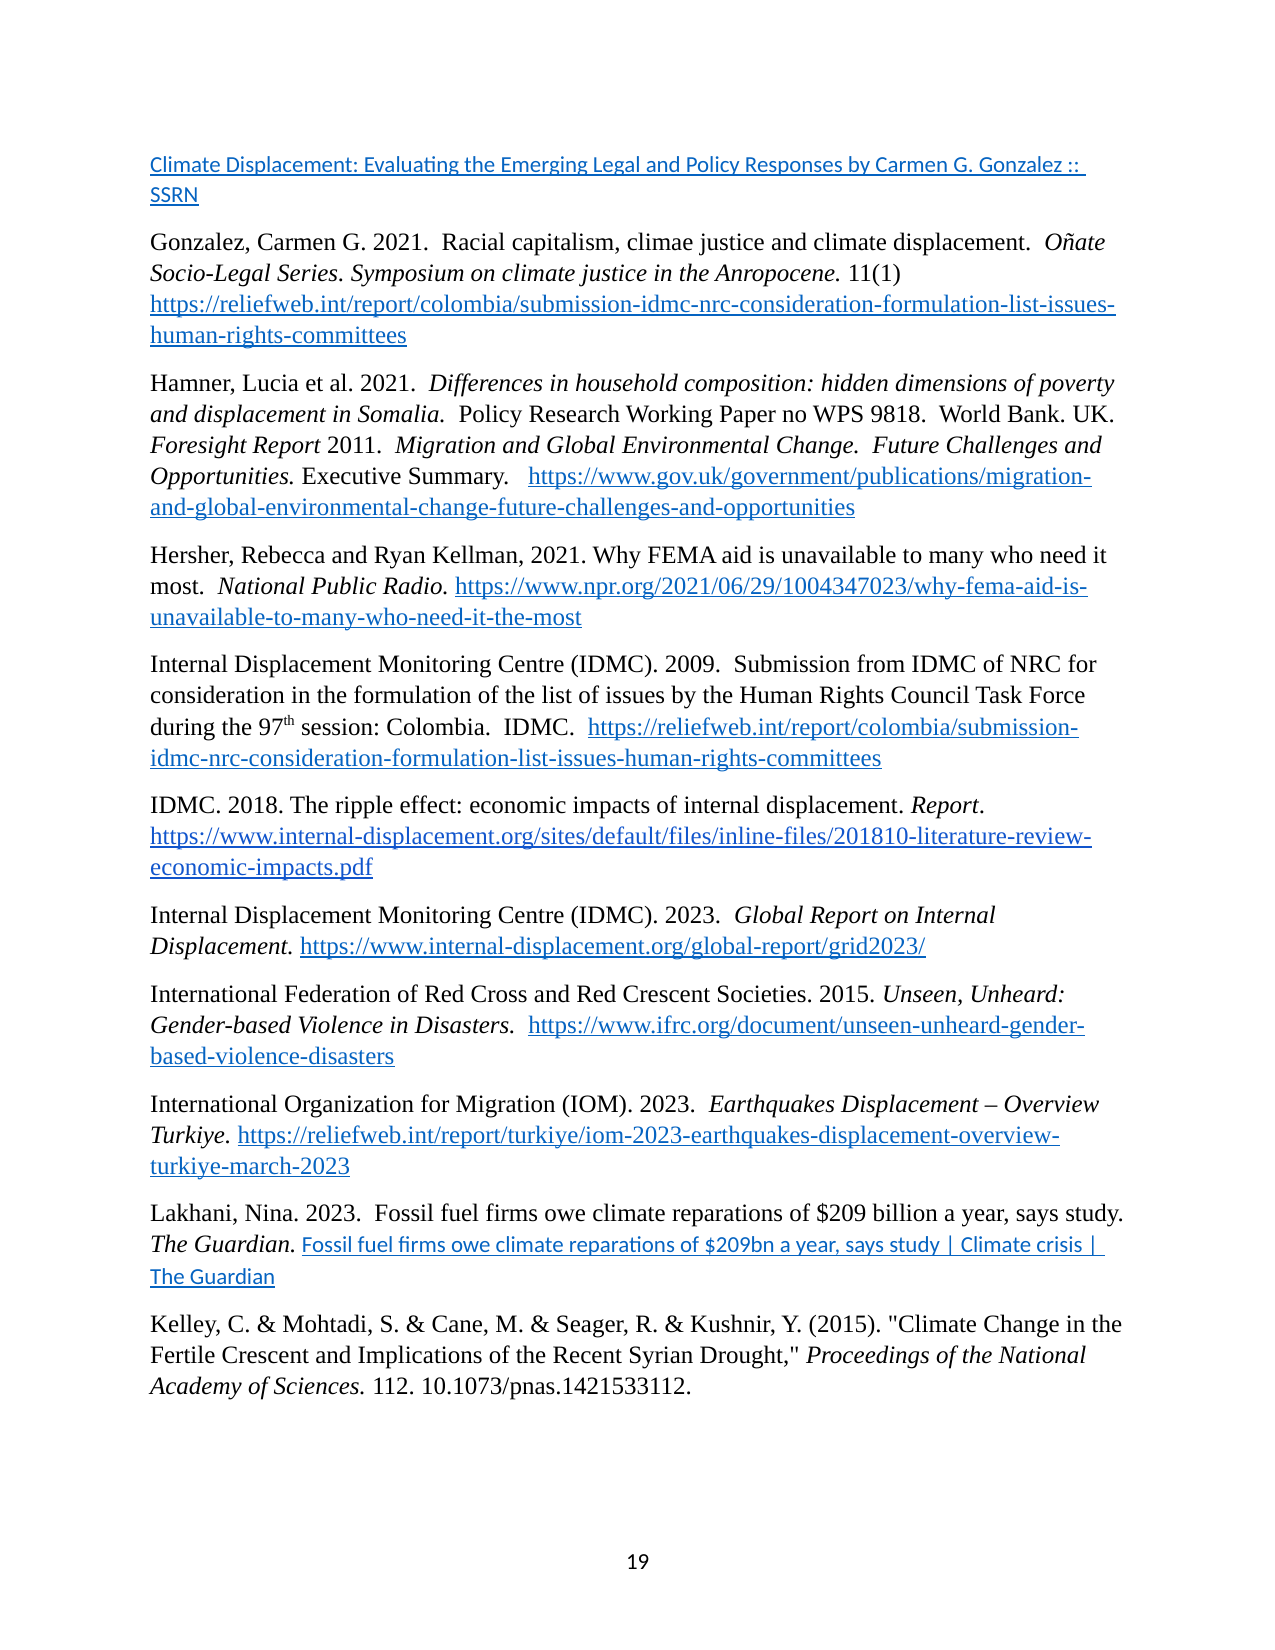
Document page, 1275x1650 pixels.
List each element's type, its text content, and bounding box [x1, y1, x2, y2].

text Kelley, C. & Mohtadi, S. & Cane, M. & Seager, R. & Kushnir, Y. (2015). "Climate Change in the Fertile Crescent and Implications of the Recent Syrian Drought," Proceedings of the National Academy of Sciences. 112. 10.1073/pnas.1421533112. [150, 1309, 1125, 1400]
text Hersher, Rebecca and Ryan Kellman, 2021. Why FEMA aid is unavailable to many who need it most. National Public Radio. https://www.npr.org/2021/06/29/1004347023/why-fema-aid-is-unavailable-to-many-who-need-it-the-most [150, 540, 1125, 631]
text Gonzalez, Carmen G. 2021. Racial capitalism, climae justice and climate displacement. Oñate Socio-Legal Series. Symposium on climate justice in the Anropocene. 11(1) https://reliefweb.int/report/colombia/submission-idmc-nrc-consideration-formulation-list-issues-human-rights-committees [150, 227, 1125, 349]
text IDMC. 2018. The ripple effect: economic impacts of internal displacement. Report. https://www.internal-displacement.org/sites/default/files/inline-files/201810-literature-review-economic-impacts.pdf [150, 790, 1125, 881]
text Internal Displacement Monitoring Centre (IDMC). 2009. Submission from IDMC of NRC for consideration in the formulation of the list of issues by the Human Rights Council Task Force during the 97th session: Colombia. IDMC. https://reliefweb.int/report/colombia/submission-idmc-nrc-consideration-formulation-list-issues-human-rights-committees [150, 649, 1125, 771]
text Internal Displacement Monitoring Centre (IDMC). 2023. Global Report on Internal Displacement. https://www.internal-displacement.org/global-report/grid2023/ [150, 900, 1125, 960]
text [150, 150, 1125, 208]
text International Organization for Migration (IOM). 2023. Earthquakes Displacement – Overview Turkiye. https://reliefweb.int/report/turkiye/iom-2023-earthquakes-displacement-overview-turkiye-march-2023 [150, 1089, 1125, 1179]
text Hamner, Lucia et al. 2021. Differences in household composition: hidden dimensions of poverty and displacement in Somalia. Policy Research Working Paper no WPS 9818. World Bank. UK. Foresight Report 2011. Migration and Global Environmental Change. Future Challenges and Opportunities. Executive Summary. https://www.gov.uk/government/publications/migration-and-global-environmental-change-future-challenges-and-opportunities [150, 368, 1125, 521]
text International Federation of Red Cross and Red Crescent Societies. 2015. Unseen, Unheard: Gender-based Violence in Disasters. https://www.ifrc.org/document/unseen-unheard-gender-based-violence-disasters [150, 979, 1125, 1070]
text Lakhani, Nina. 2023. Fossil fuel firms owe climate reparations of $209 billion a year, says study. The Guardian. Fossil fuel firms owe climate reparations of $209bn a year, says study | Climate crisis | The Guardian [150, 1198, 1125, 1290]
